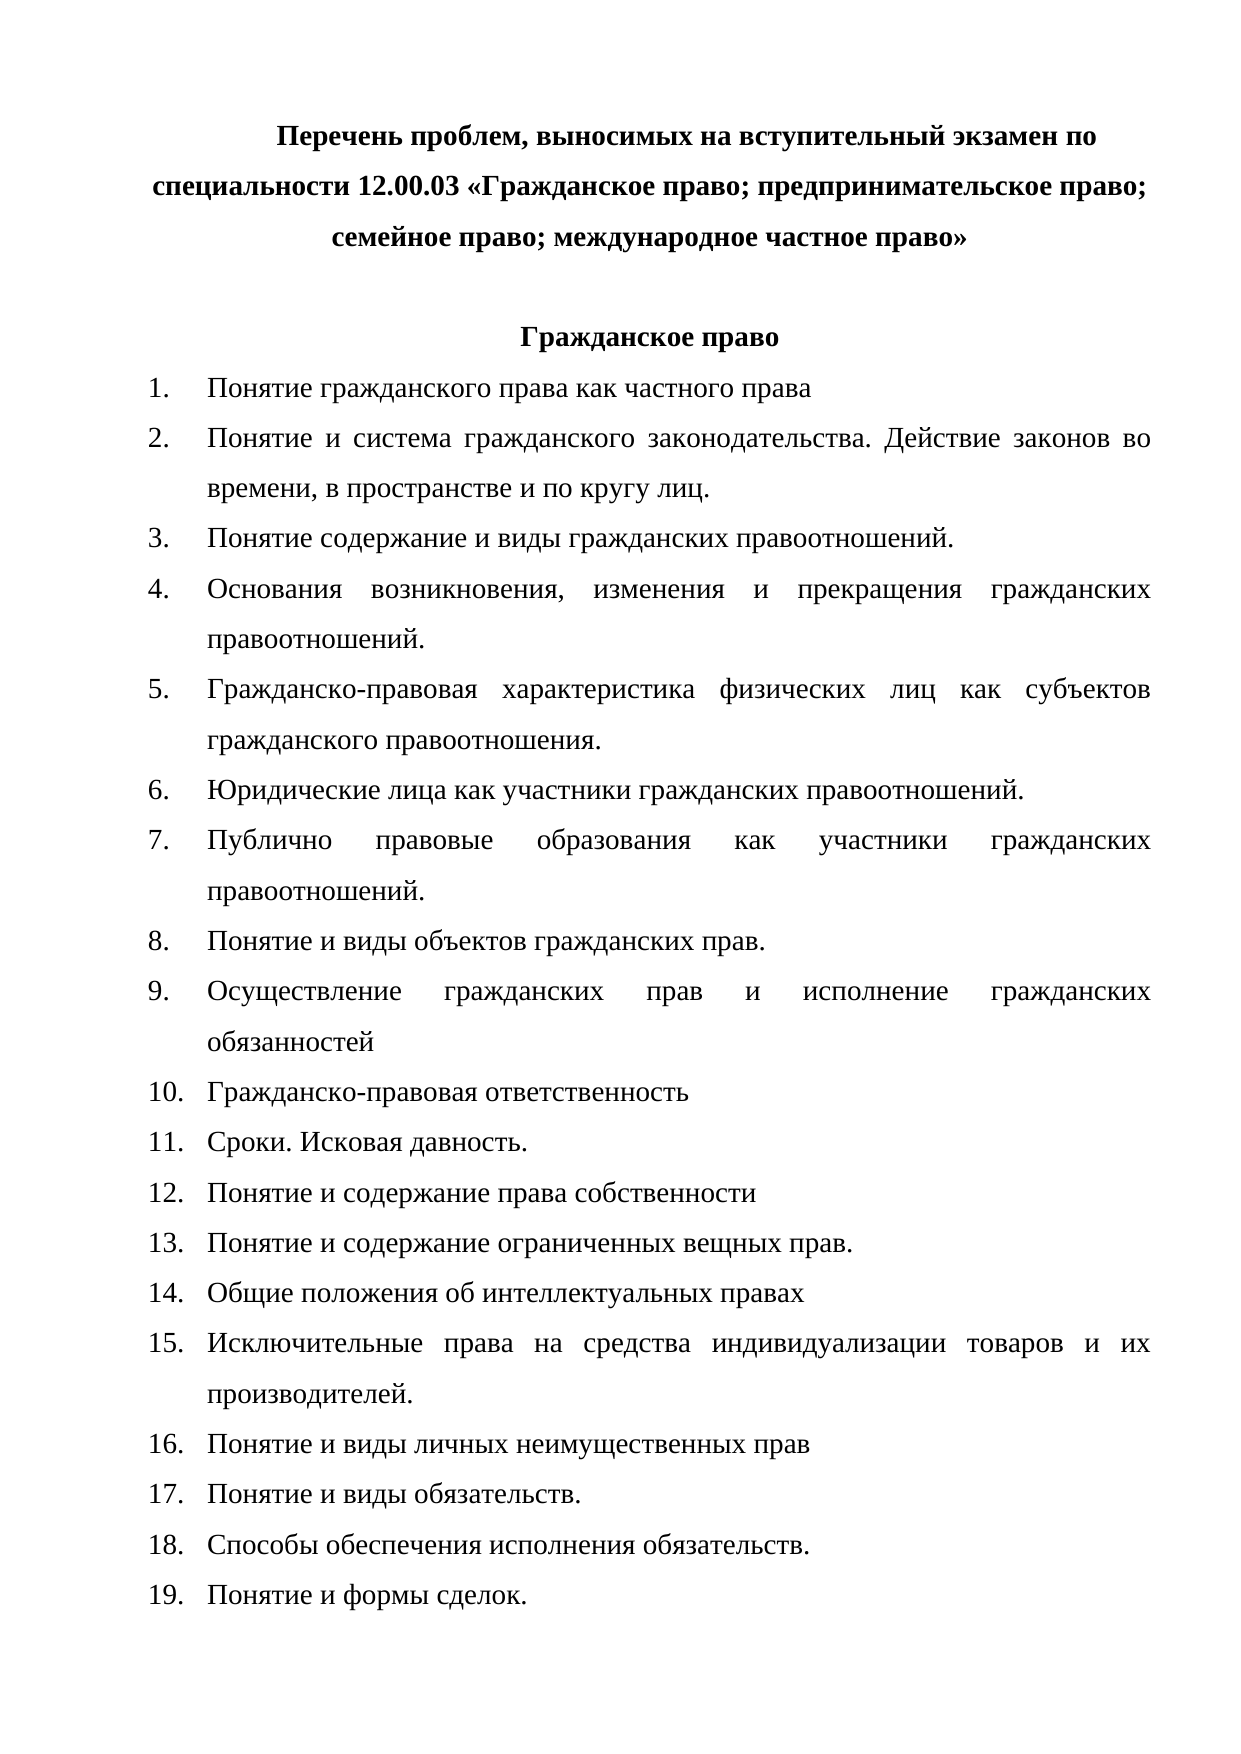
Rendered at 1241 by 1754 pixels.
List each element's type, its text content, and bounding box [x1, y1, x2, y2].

list Понятие и содержание ограниченных вещных прав. [148, 1225, 1152, 1258]
list Общие положения об интеллектуальных правах [148, 1275, 1152, 1309]
list Понятие гражданского права как частного права [148, 370, 1152, 403]
list Публично правовые образования как участники гражданских правоотношений. [148, 822, 1152, 906]
list Понятие содержание и виды гражданских правоотношений. [148, 521, 1152, 554]
list Понятие и виды объектов гражданских прав. [148, 923, 1152, 957]
list Осуществление гражданских прав и исполнение гражданских обязанностей [148, 973, 1152, 1057]
list Понятие и виды личных неимущественных прав [148, 1426, 1152, 1460]
list Гражданско-правовая ответственность [148, 1074, 1152, 1108]
list Сроки. Исковая давность. [148, 1124, 1152, 1158]
list Понятие и система гражданского законодательства. Действие законов во времени, в пространстве и по кругу лиц. [148, 420, 1152, 504]
list Исключительные права на средства индивидуализации товаров и их производителей. [148, 1326, 1152, 1409]
text Гражданское право [148, 319, 1152, 353]
list Юридические лица как участники гражданских правоотношений. [148, 772, 1152, 806]
text Перечень проблем, выносимых на вступительный экзамен по специальности 12.00.03 «Гражданское право; предпринимательское право; семейное право; международное частное право» [148, 118, 1152, 252]
list Основания возникновения, изменения и прекращения гражданских правоотношений. [148, 571, 1152, 655]
list Способы обеспечения исполнения обязательств. [148, 1527, 1152, 1560]
list Понятие и формы сделок. [148, 1577, 1152, 1611]
list Понятие и содержание права собственности [148, 1175, 1152, 1208]
list Понятие и виды обязательств. [148, 1477, 1152, 1510]
list Гражданско-правовая характеристика физических лиц как субъектов гражданского правоотношения. [148, 672, 1152, 755]
